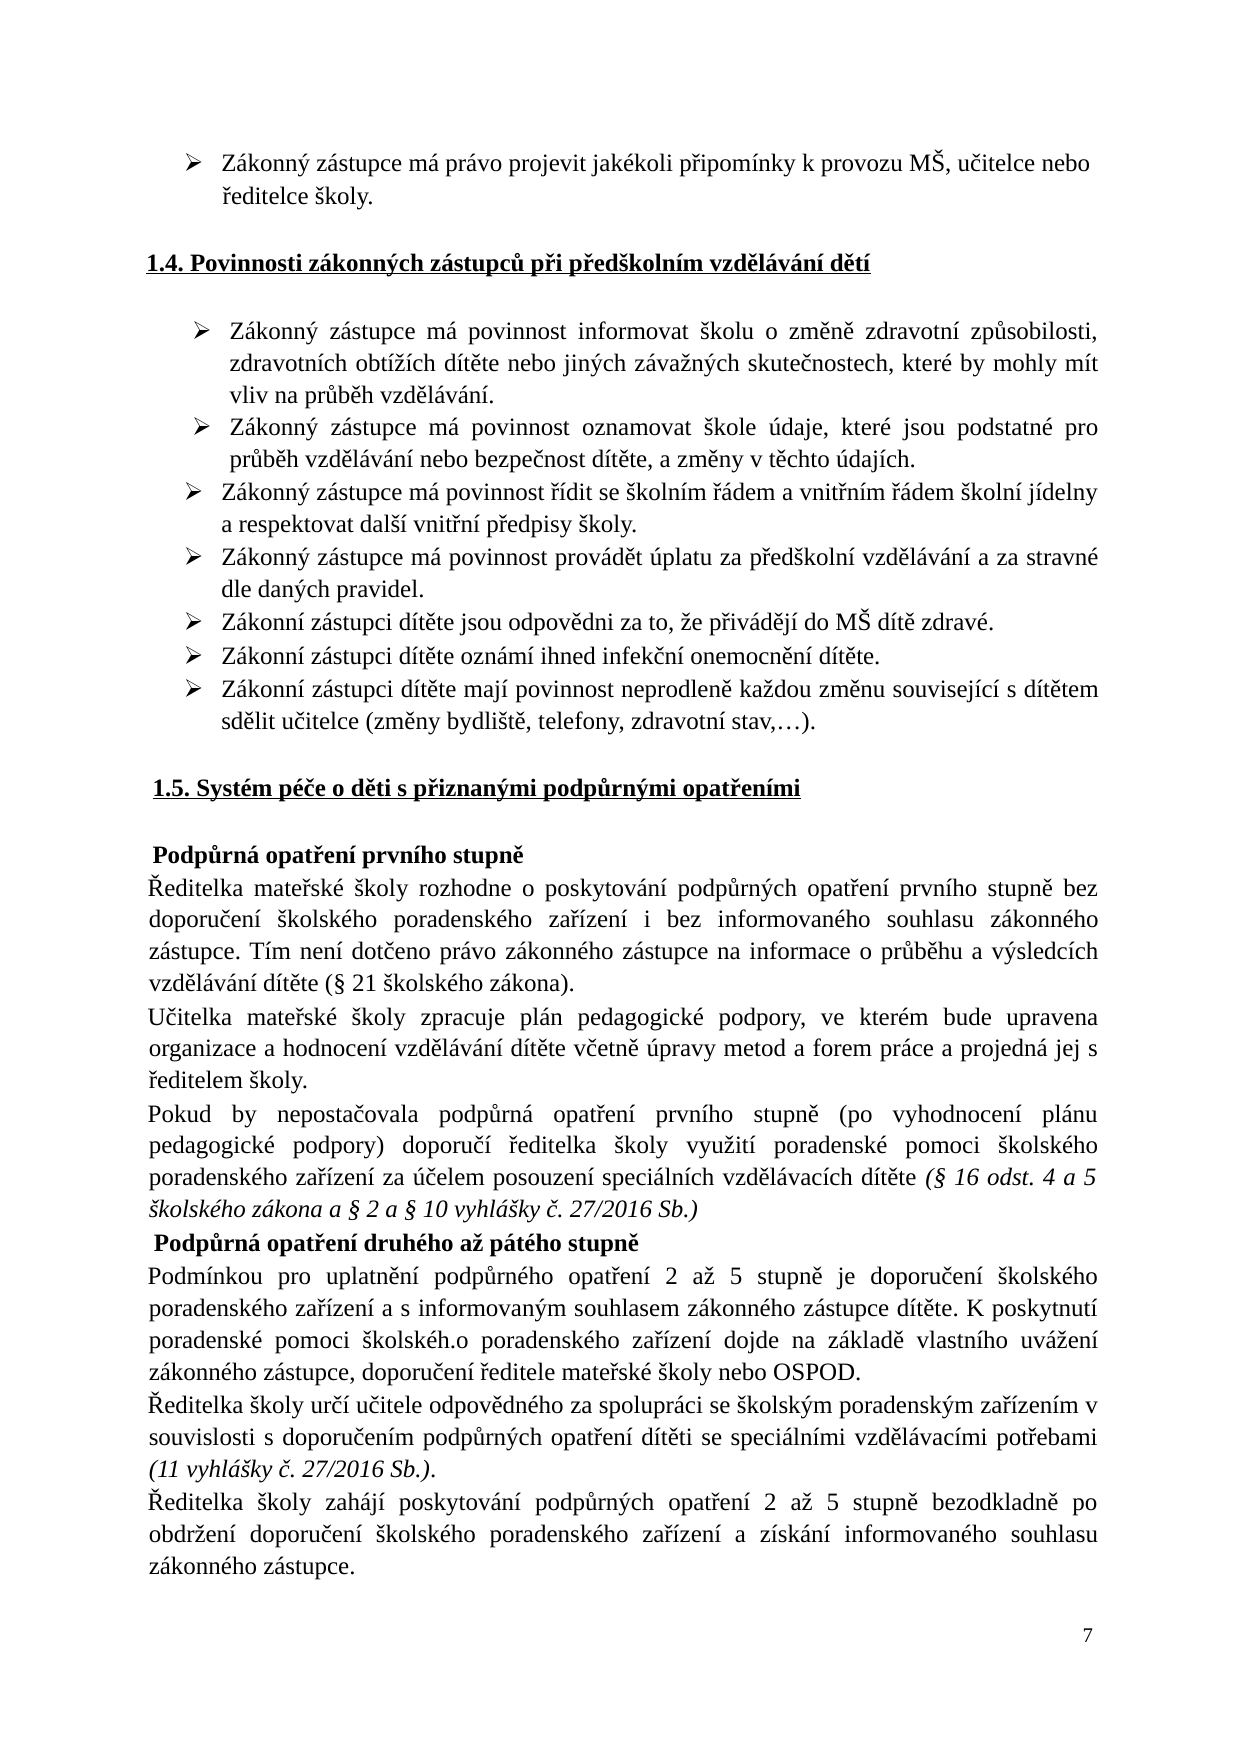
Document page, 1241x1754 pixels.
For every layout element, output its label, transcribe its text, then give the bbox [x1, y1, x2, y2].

list Zákonní zástupci dítěte jsou odpovědni za to, že přivádějí do MŠ dítě zdravé. [183, 607, 1099, 636]
subtitle 1.4. Povinnosti zákonných zástupců při předškolním vzdělávání dětí [146, 248, 1099, 277]
list Zákonný zástupce má povinnost oznamovat škole údaje, které jsou podstatné pro průběh vzdělávání nebo bezpečnost dítěte, a změny v těchto údajích. [192, 412, 1099, 472]
list Zákonní zástupci dítěte mají povinnost neprodleně každou změnu související s dítětem sdělit učitelce (změny bydliště, telefony, zdravotní stav,…). [183, 674, 1099, 735]
list Zákonný zástupce má povinnost informovat školu o změně zdravotní způsobilosti, zdravotních obtížích dítěte nebo jiných závažných skutečnostech, které by mohly mít vliv na průběh vzdělávání. [192, 316, 1099, 409]
text Pokud by nepostačovala podpůrná opatření prvního stupně (po vyhodnocení plánu pedagogické podpory) doporučí ředitelka školy využití poradenské pomoci školského poradenského zařízení za účelem posouzení speciálních vzdělávacích dítěte (§ 16 odst. 4 a 5 školského zákona a § 2 a § 10 vyhlášky č. 27/2016 Sb.) [147, 1099, 1099, 1223]
text Podpůrná opatření prvního stupně [146, 840, 1099, 868]
text Podmínkou pro uplatnění podpůrného opatření 2 až 5 stupně je doporučení školského poradenského zařízení a s informovaným souhlasem zákonného zástupce dítěte. K poskytnutí poradenské pomoci školskéh.o poradenského zařízení dojde na základě vlastního uvážení zákonného zástupce, doporučení ředitele mateřské školy nebo OSPOD. [147, 1261, 1099, 1385]
text ředitelce školy. [222, 181, 1099, 210]
text Podpůrná opatření druhého až pátého stupně [147, 1228, 1099, 1256]
text Učitelka mateřské školy zpracuje plán pedagogické podpory, ve kterém bude upravena organizace a hodnocení vzdělávání dítěte včetně úpravy metod a forem práce a projedná jej s ředitelem školy. [147, 1002, 1099, 1094]
list Zákonný zástupce má právo projevit jakékoli připomínky k provozu MŠ, učitelce nebo [183, 148, 1099, 176]
text Ředitelka školy zahájí poskytování podpůrných opatření 2 až 5 stupně bezodkladně po obdržení doporučení školského poradenského zařízení a získání informovaného souhlasu zákonného zástupce. [147, 1487, 1099, 1579]
list Zákonný zástupce má povinnost provádět úplatu za předškolní vzdělávání a za stravné dle daných pravidel. [183, 542, 1099, 603]
subtitle 1.5. Systém péče o děti s přiznanými podpůrnými opatřeními [146, 773, 1099, 801]
text Ředitelka mateřské školy rozhodne o poskytování podpůrných opatření prvního stupně bez doporučení školského poradenského zařízení i bez informovaného souhlasu zákonného zástupce. Tím není dotčeno právo zákonného zástupce na informace o průběhu a výsledcích vzdělávání dítěte (§ 21 školského zákona). [147, 873, 1099, 997]
text Ředitelka školy určí učitele odpovědného za spolupráci se školským poradenským zařízením v souvislosti s doporučením podpůrných opatření dítěti se speciálními vzdělávacími potřebami (11 vyhlášky č. 27/2016 Sb.). [147, 1390, 1099, 1482]
list Zákonný zástupce má povinnost řídit se školním řádem a vnitřním řádem školní jídelny a respektovat další vnitřní předpisy školy. [183, 477, 1099, 538]
list Zákonní zástupci dítěte oznámí ihned infekční onemocnění dítěte. [183, 641, 1099, 669]
